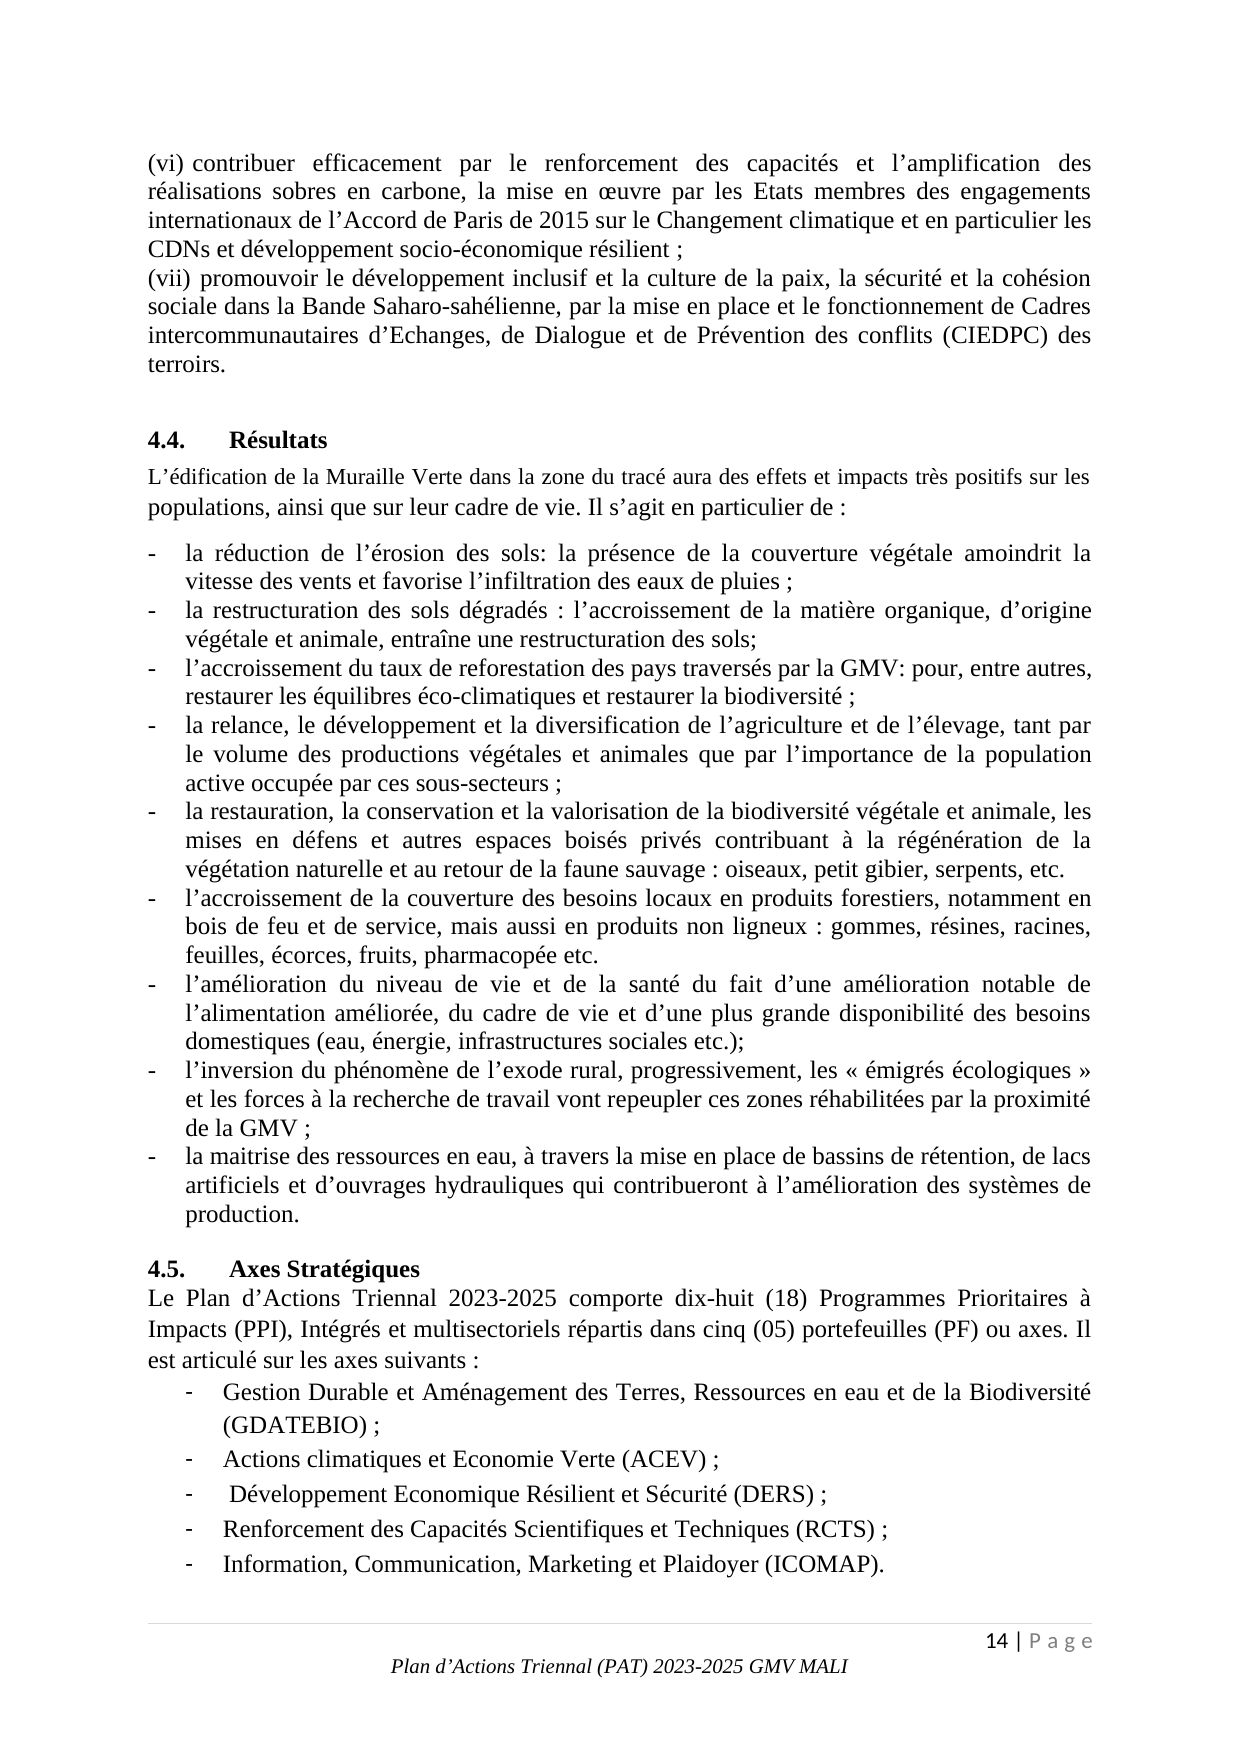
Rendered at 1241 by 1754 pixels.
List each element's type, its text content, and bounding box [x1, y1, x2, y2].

list la relance, le développement et la diversification de l’agriculture et de l’élevage, tant par le volume des productions végétales et animales que par l’importance de la population active occupée par ces sous-secteurs ; [148, 710, 1092, 796]
list l’accroissement du taux de reforestation des pays traversés par la GMV: pour, entre autres, restaurer les équilibres éco-climatiques et restaurer la biodiversité ; [148, 653, 1092, 710]
list Information, Communication, Marketing et Plaidoyer (ICOMAP). [185, 1549, 1092, 1579]
list la restauration, la conservation et la valorisation de la biodiversité végétale et animale, les mises en défens et autres espaces boisés privés contribuant à la régénération de la végétation naturelle et au retour de la faune sauvage : oiseaux, petit gibier, serpents, etc. [148, 796, 1092, 883]
subtitle Résultats [148, 425, 1092, 454]
list l’accroissement de la couverture des besoins locaux en produits forestiers, notamment en bois de feu et de service, mais aussi en produits non ligneux : gommes, résines, racines, feuilles, écorces, fruits, pharmacopée etc. [148, 883, 1092, 969]
text Le Plan d’Actions Triennal 2023-2025 comporte dix-huit (18) Programmes Prioritaires à Impacts (PPI), Intégrés et multisectoriels répartis dans cinq (05) portefeuilles (PF) ou axes. Il est articulé sur les axes suivants : [148, 1283, 1092, 1373]
text L’édification de la Muraille Verte dans la zone du tracé aura des effets et impacts très positifs sur les populations, ainsi que sur leur cadre de vie. Il s’agit en particulier de : [148, 458, 1092, 521]
list la restructuration des sols dégradés : l’accroissement de la matière organique, d’origine végétale et animale, entraîne une restructuration des sols; [148, 595, 1092, 653]
list la réduction de l’érosion des sols: la présence de la couverture végétale amoindrit la vitesse des vents et favorise l’infiltration des eaux de pluies ; [148, 538, 1092, 595]
list contribuer efficacement par le renforcement des capacités et l’amplification des réalisations sobres en carbone, la mise en œuvre par les Etats membres des engagements internationaux de l’Accord de Paris de 2015 sur le Changement climatique et en particulier les CDNs et développement socio-économique résilient ; [148, 148, 1092, 263]
list l’inversion du phénomène de l’exode rural, progressivement, les « émigrés écologiques » et les forces à la recherche de travail vont repeupler ces zones réhabilitées par la proximité de la GMV ; [148, 1055, 1092, 1141]
list la maitrise des ressources en eau, à travers la mise en place de bassins de rétention, de lacs artificiels et d’ouvrages hydrauliques qui contribueront à l’amélioration des systèmes de production. [148, 1141, 1092, 1228]
list Renforcement des Capacités Scientifiques et Techniques (RCTS) ; [185, 1514, 1092, 1544]
subtitle Axes Stratégiques [148, 1254, 1092, 1283]
list Gestion Durable et Aménagement des Terres, Ressources en eau et de la Biodiversité (GDATEBIO) ; [185, 1376, 1092, 1439]
list Actions climatiques et Economie Verte (ACEV) ; [185, 1444, 1092, 1474]
list l’amélioration du niveau de vie et de la santé du fait d’une amélioration notable de l’alimentation améliorée, du cadre de vie et d’une plus grande disponibilité des besoins domestiques (eau, énergie, infrastructures sociales etc.); [148, 969, 1092, 1055]
list promouvoir le développement inclusif et la culture de la paix, la sécurité et la cohésion sociale dans la Bande Saharo-sahélienne, par la mise en place et le fonctionnement de Cadres intercommunautaires d’Echanges, de Dialogue et de Prévention des conflits (CIEDPC) des terroirs. [148, 263, 1092, 378]
list Développement Economique Résilient et Sécurité (DERS) ; [185, 1479, 1092, 1509]
